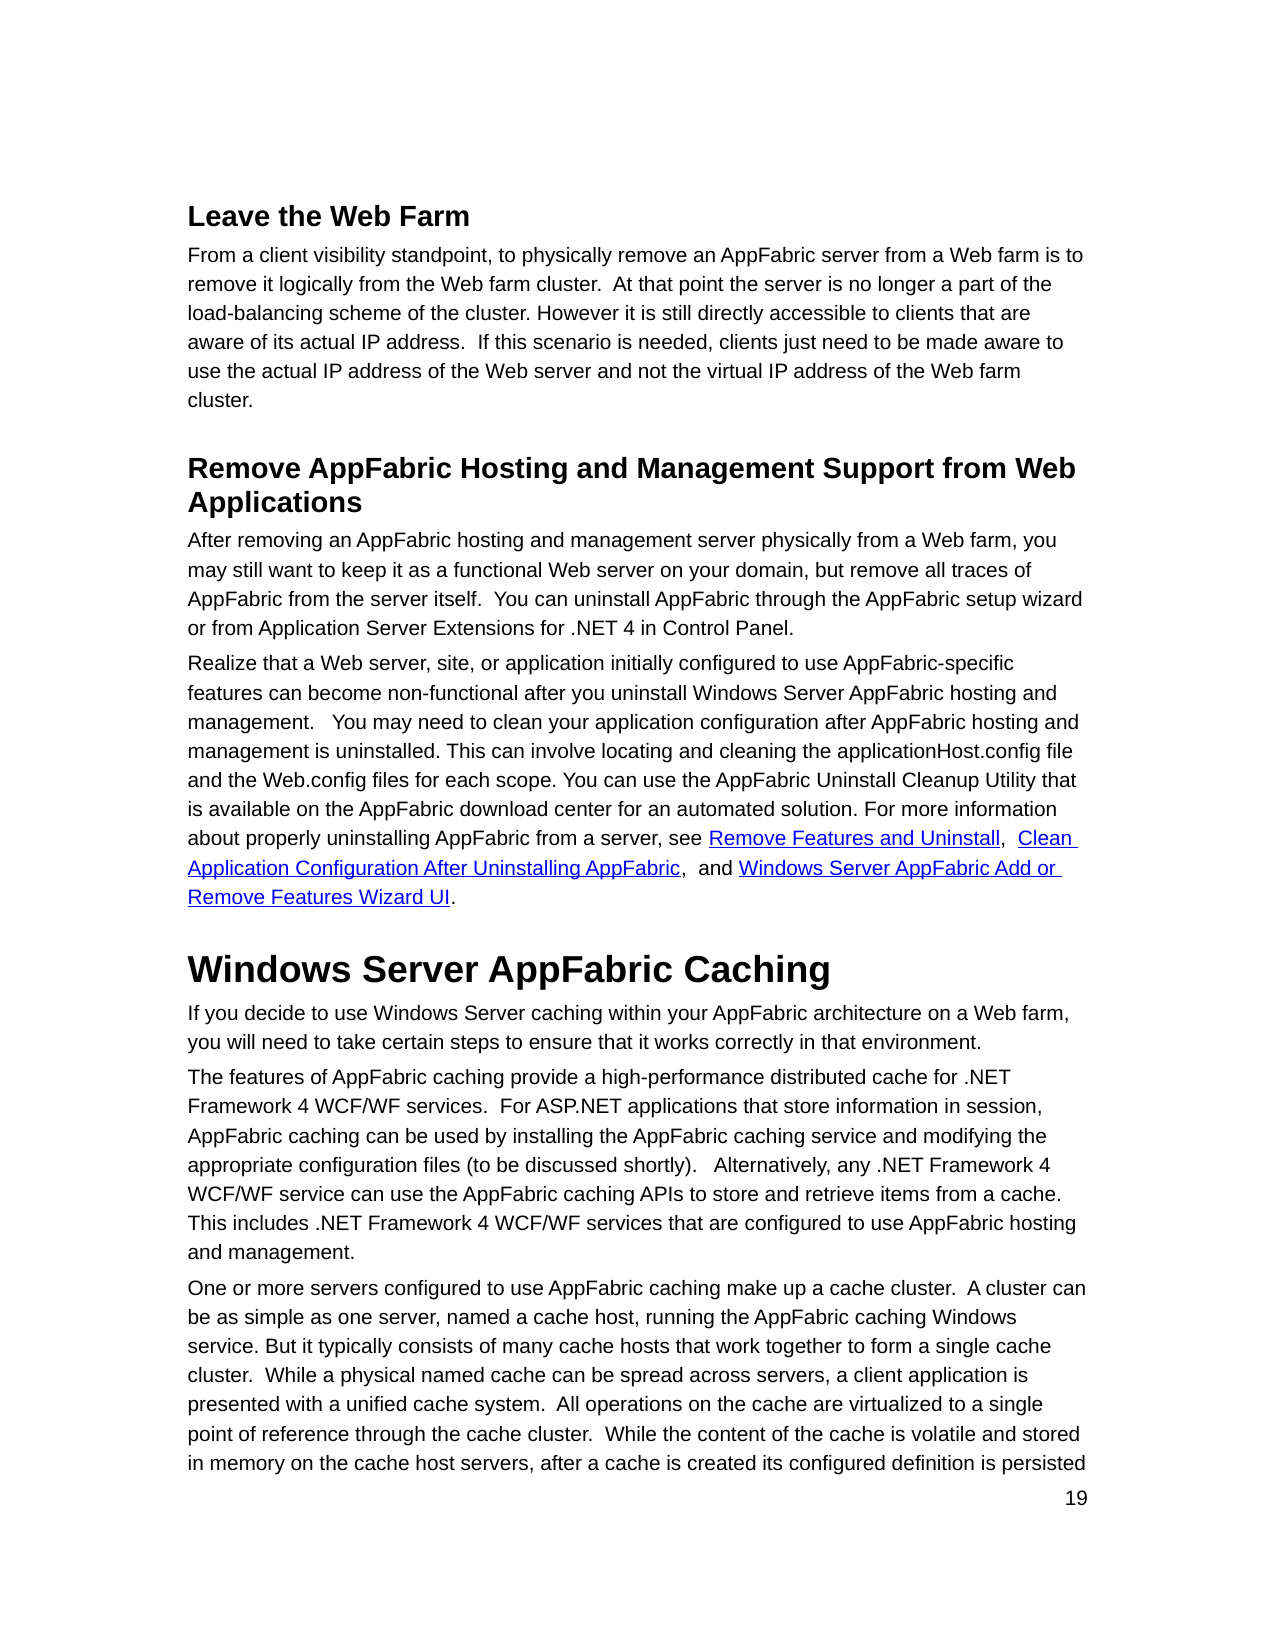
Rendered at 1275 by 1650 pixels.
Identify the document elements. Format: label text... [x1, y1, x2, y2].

subtitle Windows Server AppFabric Caching [187, 947, 1087, 991]
text The features of AppFabric caching provide a high-performance distributed cache for .NET Framework 4 WCF/WF services. For ASP.NET applications that store information in session, AppFabric caching can be used by installing the AppFabric caching service and modifying the appropriate configuration files (to be discussed shortly). Alternatively, any .NET Framework 4 WCF/WF service can use the AppFabric caching APIs to store and retrieve items from a cache. This includes .NET Framework 4 WCF/WF services that are configured to use AppFabric hosting and management. [187, 1061, 1087, 1266]
text If you decide to use Windows Server caching within your AppFabric architecture on a Web farm, you will need to take certain steps to ensure that it works correctly in that environment. [187, 997, 1087, 1055]
subtitle Remove AppFabric Hosting and Management Support from Web Applications [187, 451, 1087, 518]
text Realize that a Web server, site, or application initially configured to use AppFabric-specific features can become non-functional after you uninstall Windows Server AppFabric hosting and management. You may need to clean your application configuration after AppFabric hosting and management is uninstalled. This can involve locating and cleaning the applicationHost.config file and the Web.config files for each scope. You can use the AppFabric Uninstall Cleanup Utility that is available on the AppFabric download center for an automated solution. For more information about properly uninstalling AppFabric from a server, see Remove Features and Uninstall, Clean Application Configuration After Uninstalling AppFabric, and Windows Server AppFabric Add or Remove Features Wizard UI. [187, 647, 1087, 910]
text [187, 1272, 1087, 1476]
text After removing an AppFabric hosting and management server physically from a Web farm, you may still want to keep it as a functional Web server on your domain, but remove all traces of AppFabric from the server itself. You can uninstall AppFabric through the AppFabric setup wizard or from Application Server Extensions for .NET 4 in Control Panel. [187, 524, 1087, 641]
subtitle Leave the Web Farm [187, 199, 1087, 232]
text From a client visibility standpoint, to physically remove an AppFabric server from a Web farm is to remove it logically from the Web farm cluster. At that point the server is no longer a part of the load-balancing scheme of the cluster. However it is still directly accessible to clients that are aware of its actual IP address. If this scenario is needed, clients just need to be made aware to use the actual IP address of the Web server and not the virtual IP address of the Web farm cluster. [187, 239, 1087, 414]
